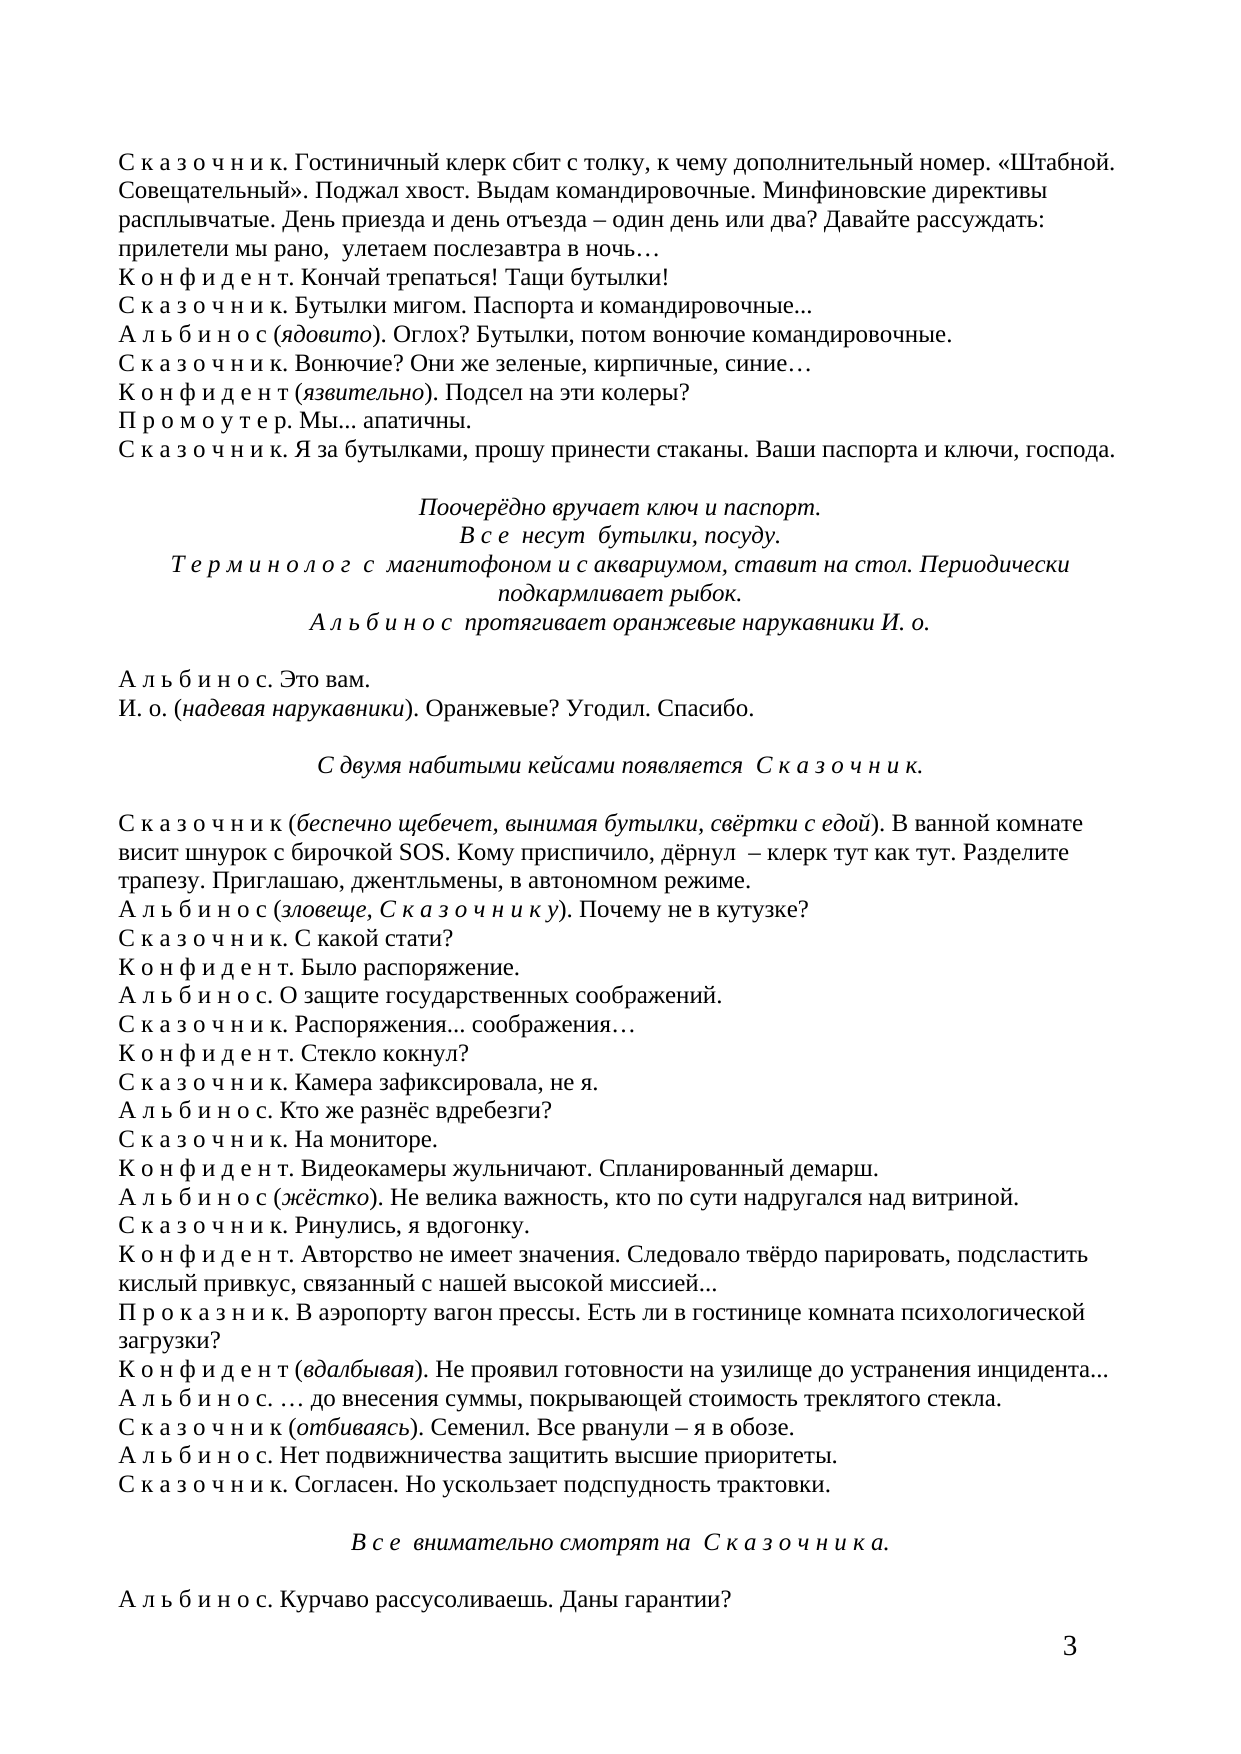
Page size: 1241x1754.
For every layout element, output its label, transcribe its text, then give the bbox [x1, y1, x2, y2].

text К о н ф и д е н т (язвительно). Подсел на эти колеры? [118, 377, 1122, 406]
text К о н ф и д е н т. Стекло кокнул? [118, 1038, 1122, 1067]
text К о н ф и д е н т. Видеокамеры жульничают. Спланированный демарш. [118, 1153, 1122, 1182]
text А л ь б и н о с протягивает оранжевые нарукавники И. о. [118, 607, 1122, 636]
text А л ь б и н о с. … до внесения суммы, покрывающей стоимость треклятого стекла. [118, 1383, 1122, 1412]
text А л ь б и н о с. Нет подвижничества защитить высшие приоритеты. [118, 1441, 1122, 1469]
text С к а з о ч н и к. Я за бутылками, прошу принести стаканы. Ваши паспорта и ключи, господа. [118, 434, 1122, 463]
text Поочерёдно вручает ключ и паспорт. [118, 492, 1122, 521]
text С к а з о ч н и к (отбиваясь). Семенил. Все рванули – я в обозе. [118, 1412, 1122, 1441]
text С двумя набитыми кейсами появляется С к а з о ч н и к. [118, 751, 1122, 779]
text С к а з о ч н и к (беспечно щебечет, вынимая бутылки, свёртки с едой). В ванной комнате висит шнурок с бирочкой SOS. Кому приспичило, дёрнул – клерк тут как тут. Разделите трапезу. Приглашаю, джентльмены, в автономном режиме. [118, 808, 1122, 894]
text С к а з о ч н и к. Бутылки мигом. Паспорта и командировочные... [118, 291, 1122, 319]
text А л ь б и н о с. Кто же разнёс вдребезги? [118, 1096, 1122, 1124]
text К о н ф и д е н т. Авторство не имеет значения. Следовало твёрдо парировать, подсластить кислый привкус, связанный с нашей высокой миссией... [118, 1239, 1122, 1297]
text С к а з о ч н и к. Гостиничный клерк сбит с толку, к чему дополнительный номер. «Штабной. Совещательный». Поджал хвост. Выдам командировочные. Минфиновские директивы расплывчатые. День приезда и день отъезда – один день или два? Давайте рассуждать: прилетели мы рано, улетаем послезавтра в ночь… [118, 147, 1122, 262]
text С к а з о ч н и к. Согласен. Но ускользает подспудность трактовки. [118, 1469, 1122, 1498]
text С к а з о ч н и к. На мониторе. [118, 1124, 1122, 1153]
text П р о к а з н и к. В аэропорту вагон прессы. Есть ли в гостинице комната психологической загрузки? [118, 1297, 1122, 1354]
text А л ь б и н о с. Курчаво рассусоливаешь. Даны гарантии? [118, 1584, 1122, 1613]
text Т е р м и н о л о г с магнитофоном и с аквариумом, ставит на стол. Периодически подкармливает рыбок. [118, 549, 1122, 607]
text А л ь б и н о с. О защите государственных соображений. [118, 981, 1122, 1009]
text А л ь б и н о с (жёстко). Не велика важность, кто по сути надругался над витриной. [118, 1182, 1122, 1211]
text П р о м о у т е р. Мы... апатичны. [118, 406, 1122, 434]
text К о н ф и д е н т (вдалбывая). Не проявил готовности на узилище до устранения инцидента... [118, 1354, 1122, 1383]
text К о н ф и д е н т. Кончай трепаться! Тащи бутылки! [118, 262, 1122, 291]
text К о н ф и д е н т. Было распоряжение. [118, 952, 1122, 981]
text С к а з о ч н и к. Вонючие? Они же зеленые, кирпичные, синие… [118, 348, 1122, 377]
text С к а з о ч н и к. С какой стати? [118, 923, 1122, 952]
text А л ь б и н о с (ядовито). Оглох? Бутылки, потом вонючие командировочные. [118, 319, 1122, 348]
text В с е несут бутылки, посуду. [118, 521, 1122, 549]
text А л ь б и н о с (зловеще, С к а з о ч н и к у). Почему не в кутузке? [118, 894, 1122, 923]
text А л ь б и н о с. Это вам. [118, 664, 1122, 693]
text С к а з о ч н и к. Камера зафиксировала, не я. [118, 1067, 1122, 1096]
text В с е внимательно смотрят на С к а з о ч н и к а. [118, 1527, 1122, 1556]
text И. о. (надевая нарукавники). Оранжевые? Угодил. Спасибо. [118, 693, 1122, 722]
text С к а з о ч н и к. Ринулись, я вдогонку. [118, 1211, 1122, 1239]
text С к а з о ч н и к. Распоряжения... соображения… [118, 1009, 1122, 1038]
